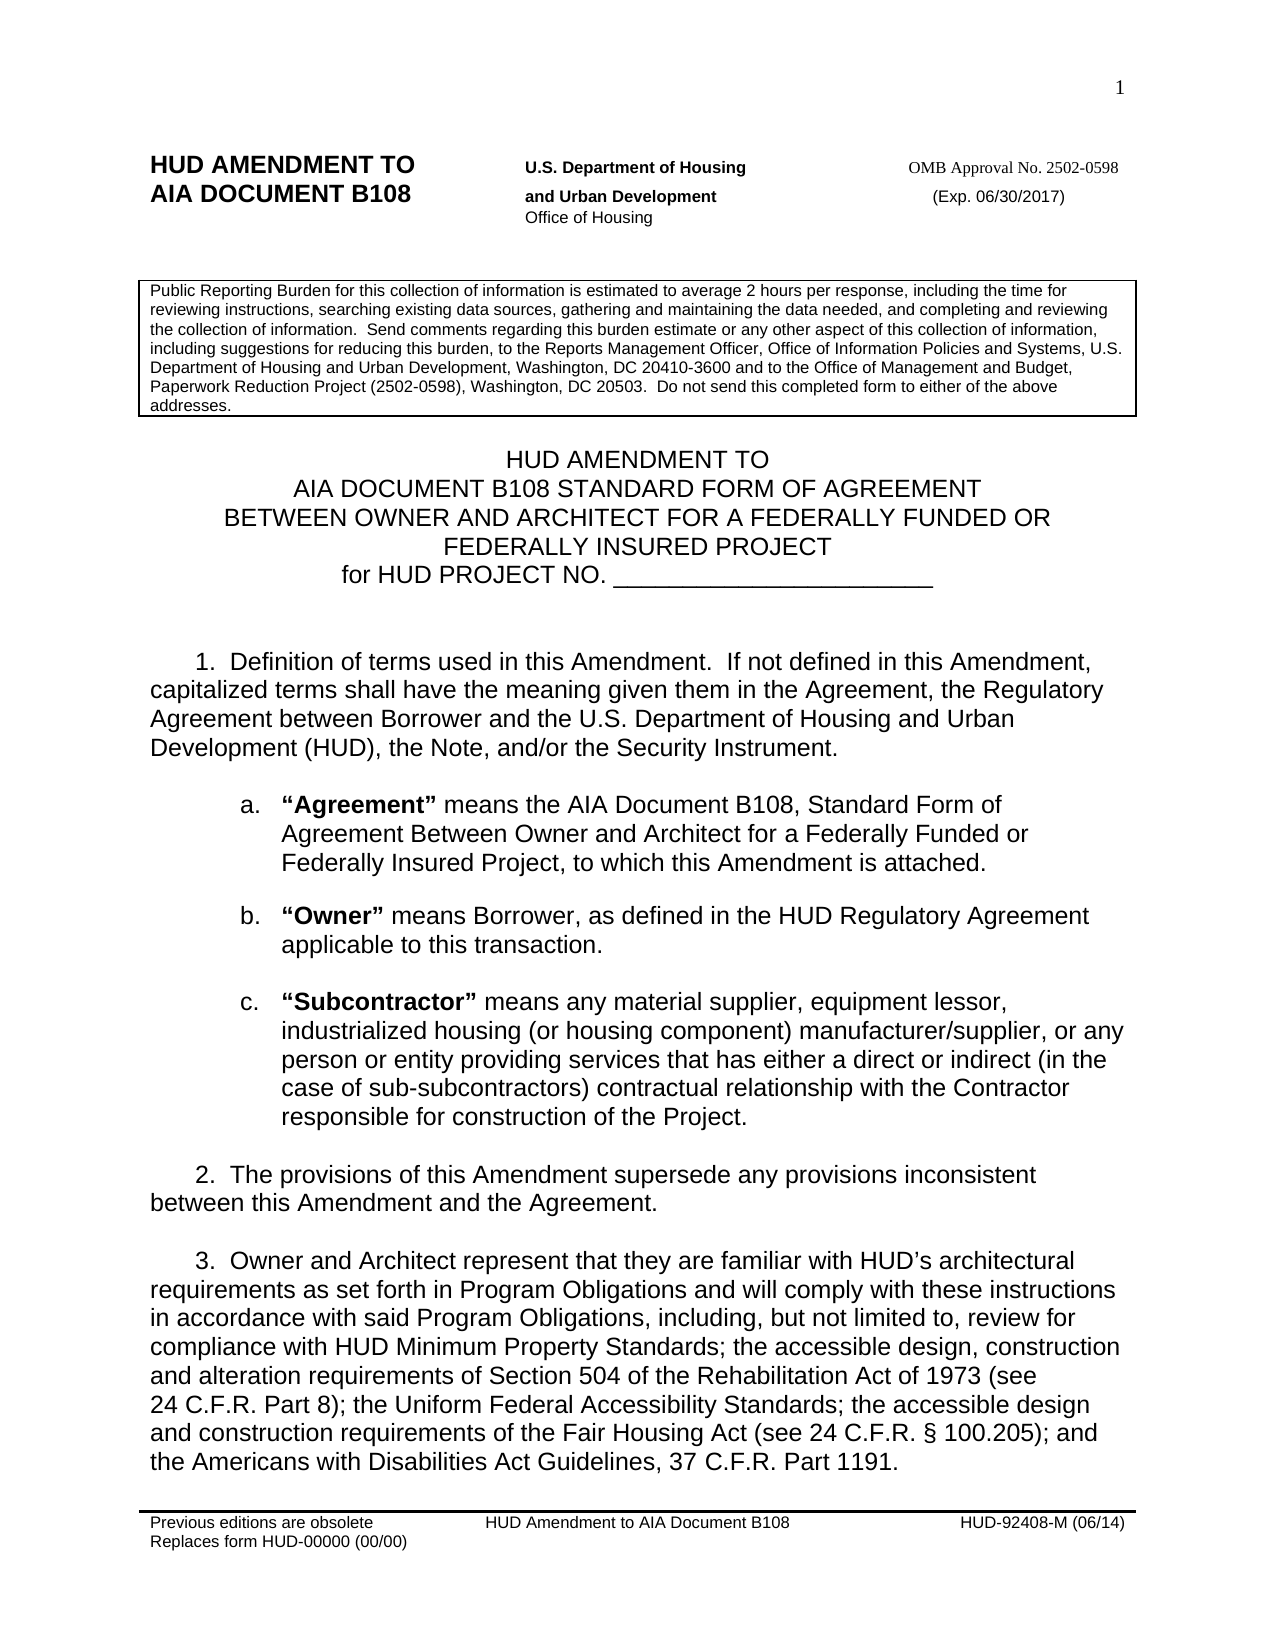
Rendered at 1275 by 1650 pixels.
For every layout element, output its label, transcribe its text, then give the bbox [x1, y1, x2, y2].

text 3. Owner and Architect represent that they are familiar with HUD’s architectural requirements as set forth in Program Obligations and will comply with these instructions in accordance with said Program Obligations, including, but not limited to, review for compliance with HUD Minimum Property Standards; the accessible design, construction and alteration requirements of Section 504 of the Rehabilitation Act of 1973 (see 24 C.F.R. Part 8); the Uniform Federal Accessibility Standards; the accessible design and construction requirements of the Fair Housing Act (see 24 C.F.R. § 100.205); and the Americans with Disabilities Act Guidelines, 37 C.F.R. Part 1191. [150, 1246, 1125, 1476]
text for HUD PROJECT NO. _______________________ [150, 561, 1125, 589]
text AIA DOCUMENT B108 STANDARD FORM OF AGREEMENT [150, 474, 1125, 503]
text b. “Owner” means Borrower, as defined in the HUD Regulatory Agreement applicable to this transaction. [150, 901, 1125, 958]
text AIA DOCUMENT B108 and Urban Development (Exp. 06/30/2017) [150, 179, 1125, 207]
text BETWEEN OWNER AND ARCHITECT FOR A FEDERALLY FUNDED OR FEDERALLY INSURED PROJECT [150, 503, 1125, 561]
text c. “Subcontractor” means any material supplier, equipment lessor, industrialized housing (or housing component) manufacturer/supplier, or any person or entity providing services that has either a direct or indirect (in the case of sub-subcontractors) contractual relationship with the Contractor responsible for construction of the Project. [150, 987, 1125, 1131]
text HUD AMENDMENT TO [150, 446, 1125, 474]
text 2. The provisions of this Amendment supersede any provisions inconsistent between this Amendment and the Agreement. [150, 1159, 1125, 1217]
text 1. Definition of terms used in this Amendment. If not defined in this Amendment, capitalized terms shall have the meaning given them in the Agreement, the Regulatory Agreement between Borrower and the U.S. Department of Housing and Urban Development (HUD), the Note, and/or the Security Instrument. [150, 647, 1125, 762]
text a. “Agreement” means the AIA Document B108, Standard Form of Agreement Between Owner and Architect for a Federally Funded or Federally Insured Project, to which this Amendment is attached. [150, 791, 1125, 877]
table_header Public Reporting Burden for this collection of information is estimated to average 2 hours per response, including the time for reviewing instructions, searching existing data sources, gathering and maintaining the data needed, and completing and reviewing the collection of information. Send comments regarding this burden estimate or any other aspect of this collection of information, including suggestions for reducing this burden, to the Reports Management Officer, Office of Information Policies and Systems, U.S. Department of Housing and Urban Development, Washington, DC 20410-3600 and to the Office of Management and Budget, Paperwork Reduction Project (2502-0598), Washington, DC 20503. Do not send this completed form to either of the above addresses. [140, 281, 1135, 415]
text HUD AMENDMENT TO U.S. Department of Housing OMB Approval No. 2502-0598 [150, 150, 1125, 179]
subtitle Office of Housing [450, 207, 1125, 227]
